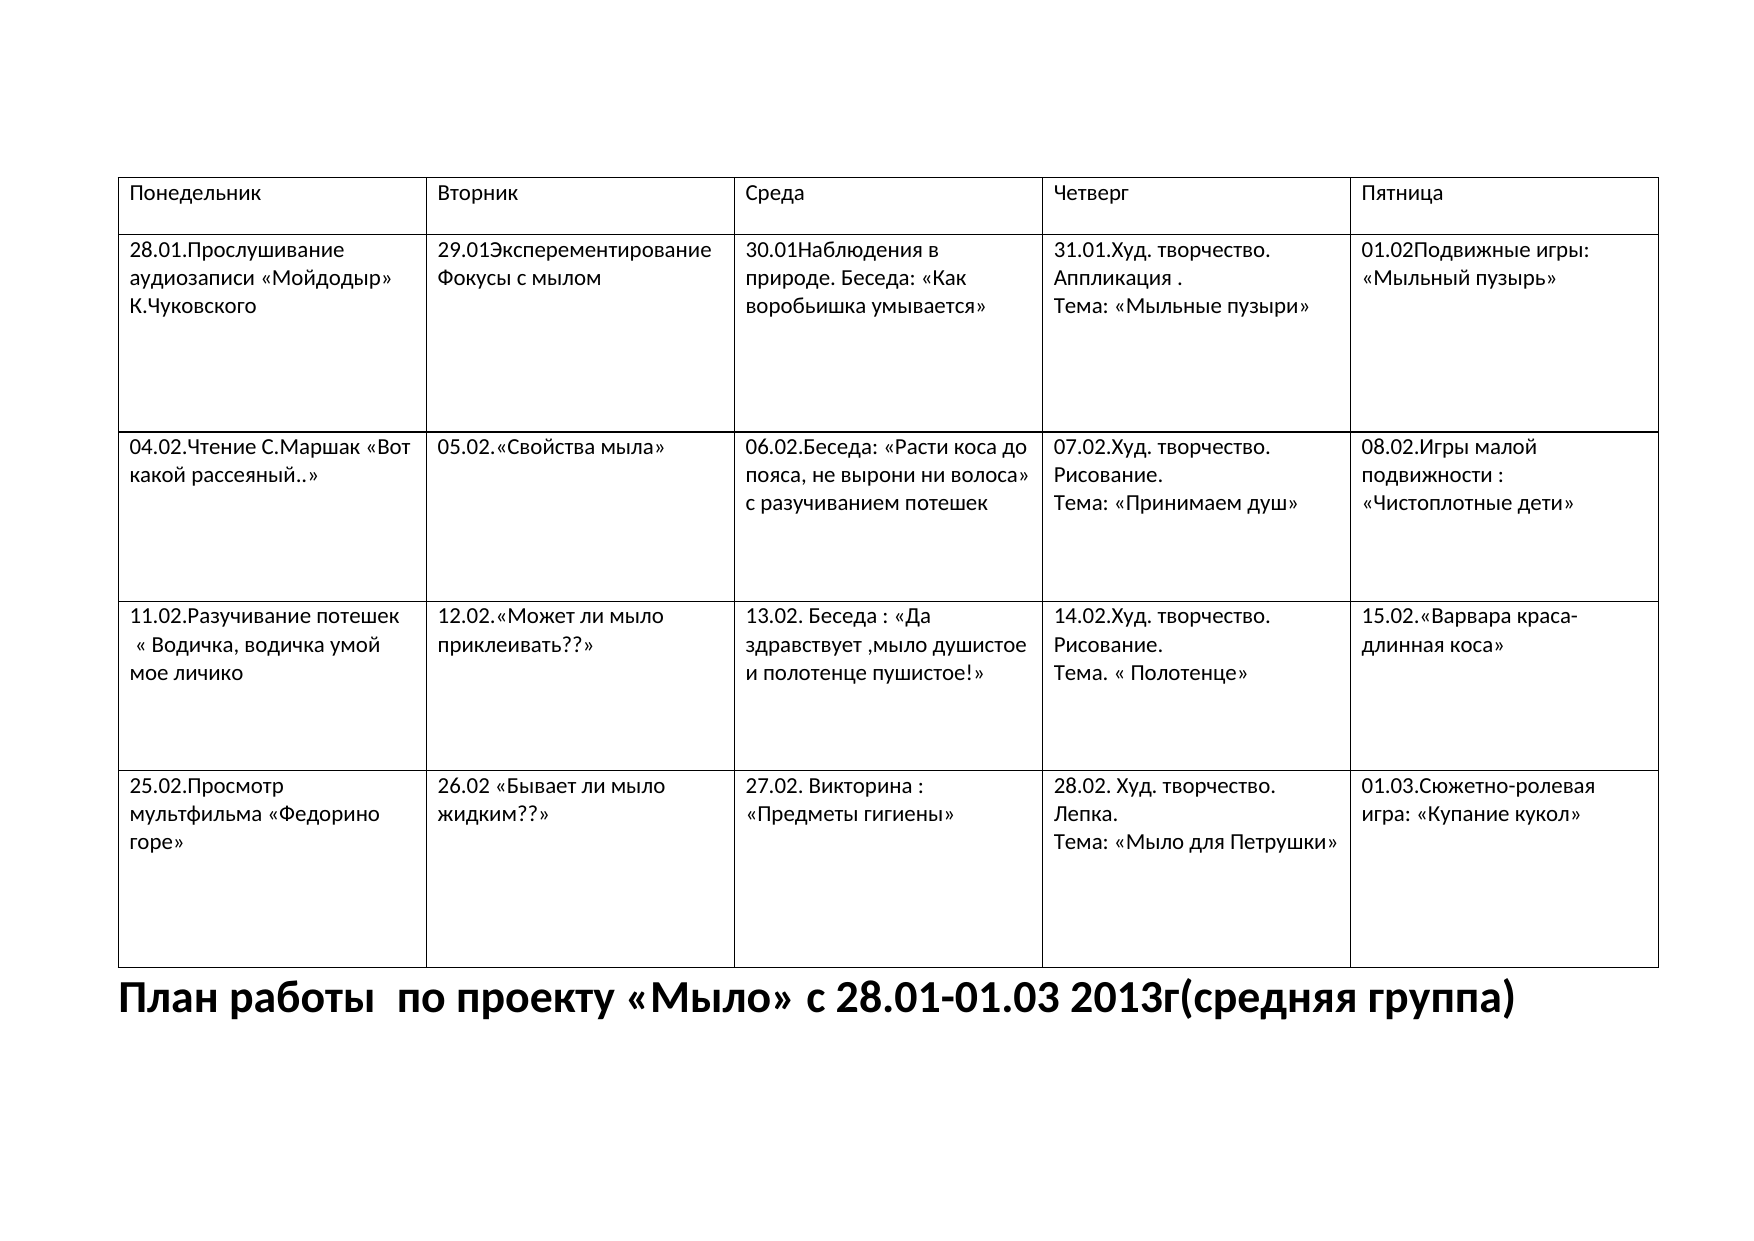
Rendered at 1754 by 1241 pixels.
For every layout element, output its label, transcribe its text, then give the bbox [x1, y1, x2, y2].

table_header Вторник [427, 178, 734, 234]
table_cell 29.01Эксперементирование Фокусы с мылом [427, 235, 734, 431]
table_header Пятница [1351, 178, 1658, 234]
table_cell 04.02.Чтение С.Маршак «Вот какой рассеяный..» [119, 433, 426, 601]
table_cell 05.02.«Свойства мыла» [427, 433, 734, 601]
table_cell 11.02.Разучивание потешек « Водичка, водичка умой мое личико [119, 602, 426, 770]
table_cell 06.02.Беседа: «Расти коса до пояса, не вырони ни волоса» с разучиванием потешек [735, 433, 1042, 601]
table_cell 15.02.«Варвара краса-длинная коса» [1351, 602, 1658, 770]
table_cell 31.01.Худ. творчество. Аппликация . Тема: «Мыльные пузыри» [1043, 235, 1350, 431]
table_header Понедельник [119, 178, 426, 234]
table_cell 28.01.Прослушивание аудиозаписи «Мойдодыр» К.Чуковского [119, 235, 426, 431]
table_cell 28.02. Худ. творчество. Лепка. Тема: «Мыло для Петрушки» [1043, 771, 1350, 967]
table_cell 01.02Подвижные игры: «Мыльный пузырь» [1351, 235, 1658, 431]
text План работы по проекту «Мыло» с 28.01-01.03 2013г(средняя группа) [118, 968, 1636, 1024]
table_cell 26.02 «Бывает ли мыло жидким??» [427, 771, 734, 967]
table_header Среда [735, 178, 1042, 234]
table_cell 07.02.Худ. творчество. Рисование. Тема: «Принимаем душ» [1043, 433, 1350, 601]
table_cell 08.02.Игры малой подвижности : «Чистоплотные дети» [1351, 433, 1658, 601]
table_cell 25.02.Просмотр мультфильма «Федорино горе» [119, 771, 426, 967]
table_cell 13.02. Беседа : «Да здравствует ,мыло душистое и полотенце пушистое!» [735, 602, 1042, 770]
table_header Четверг [1043, 178, 1350, 234]
table_cell 12.02.«Может ли мыло приклеивать??» [427, 602, 734, 770]
table_cell 27.02. Викторина : «Предметы гигиены» [735, 771, 1042, 967]
table_cell 30.01Наблюдения в природе. Беседа: «Как воробьишка умывается» [735, 235, 1042, 431]
table_cell 14.02.Худ. творчество. Рисование. Тема. « Полотенце» [1043, 602, 1350, 770]
table_cell 01.03.Сюжетно-ролевая игра: «Купание кукол» [1351, 771, 1658, 967]
